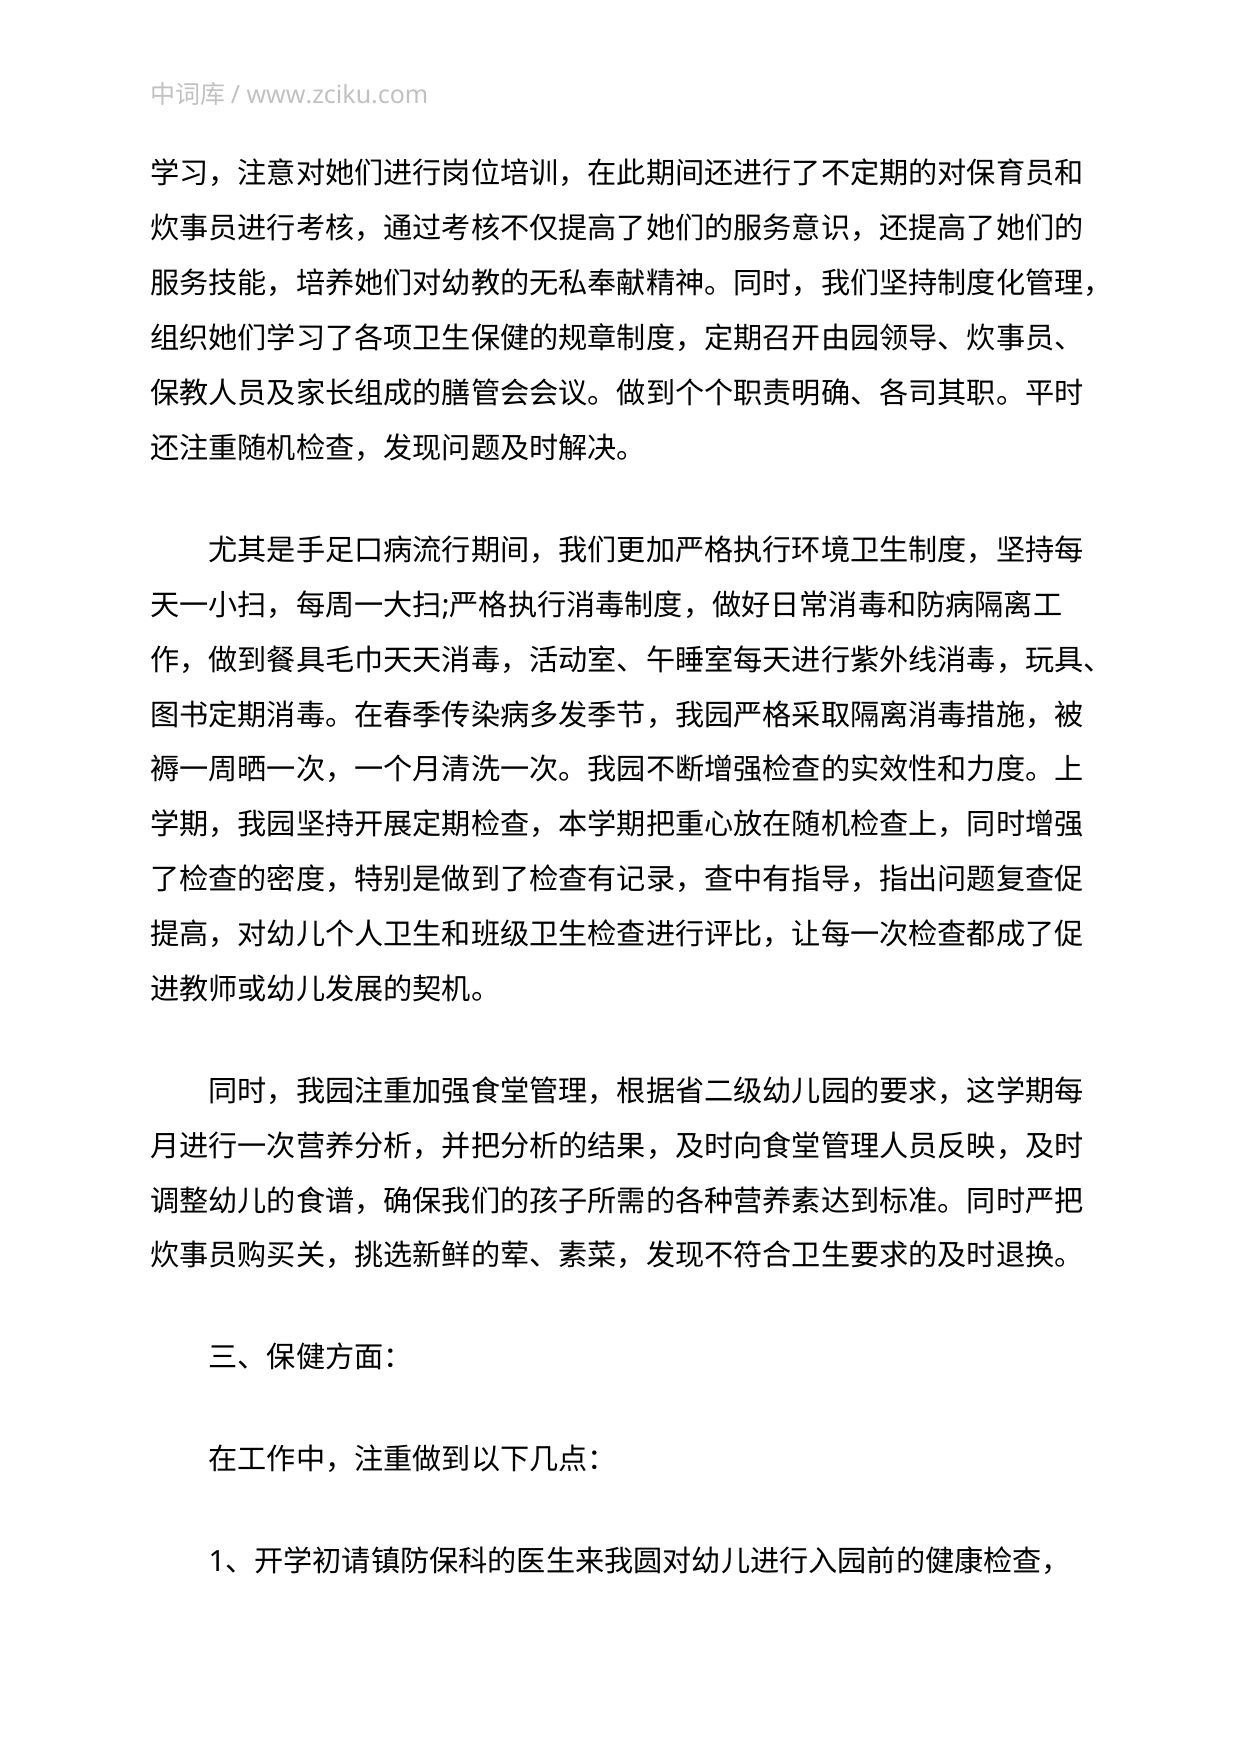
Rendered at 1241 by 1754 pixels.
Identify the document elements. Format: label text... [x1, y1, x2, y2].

text 尤其是手足口病流行期间，我们更加严格执行环境卫生制度，坚持每天一小扫，每周一大扫;严格执行消毒制度，做好日常消毒和防病隔离工作，做到餐具毛巾天天消毒，活动室、午睡室每天进行紫外线消毒，玩具、图书定期消毒。在春季传染病多发季节，我园严格采取隔离消毒措施，被褥一周晒一次，一个月清洗一次。我园不断增强检查的实效性和力度。上学期，我园坚持开展定期检查，本学期把重心放在随机检查上，同时增强了检查的密度，特别是做到了检查有记录，查中有指导，指出问题复查促提高，对幼儿个人卫生和班级卫生检查进行评比，让每一次检查都成了促进教师或幼儿发展的契机。 [150, 526, 1090, 1008]
text 三、保健方面： [150, 1334, 1090, 1376]
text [150, 150, 1090, 467]
text 在工作中，注重做到以下几点： [150, 1436, 1090, 1478]
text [150, 1537, 1090, 1580]
text 同时，我园注重加强食堂管理，根据省二级幼儿园的要求，这学期每月进行一次营养分析，并把分析的结果，及时向食堂管理人员反映，及时调整幼儿的食谱，确保我们的孩子所需的各种营养素达到标准。同时严把炊事员购买关，挑选新鲜的荤、素菜，发现不符合卫生要求的及时退换。 [150, 1067, 1090, 1274]
